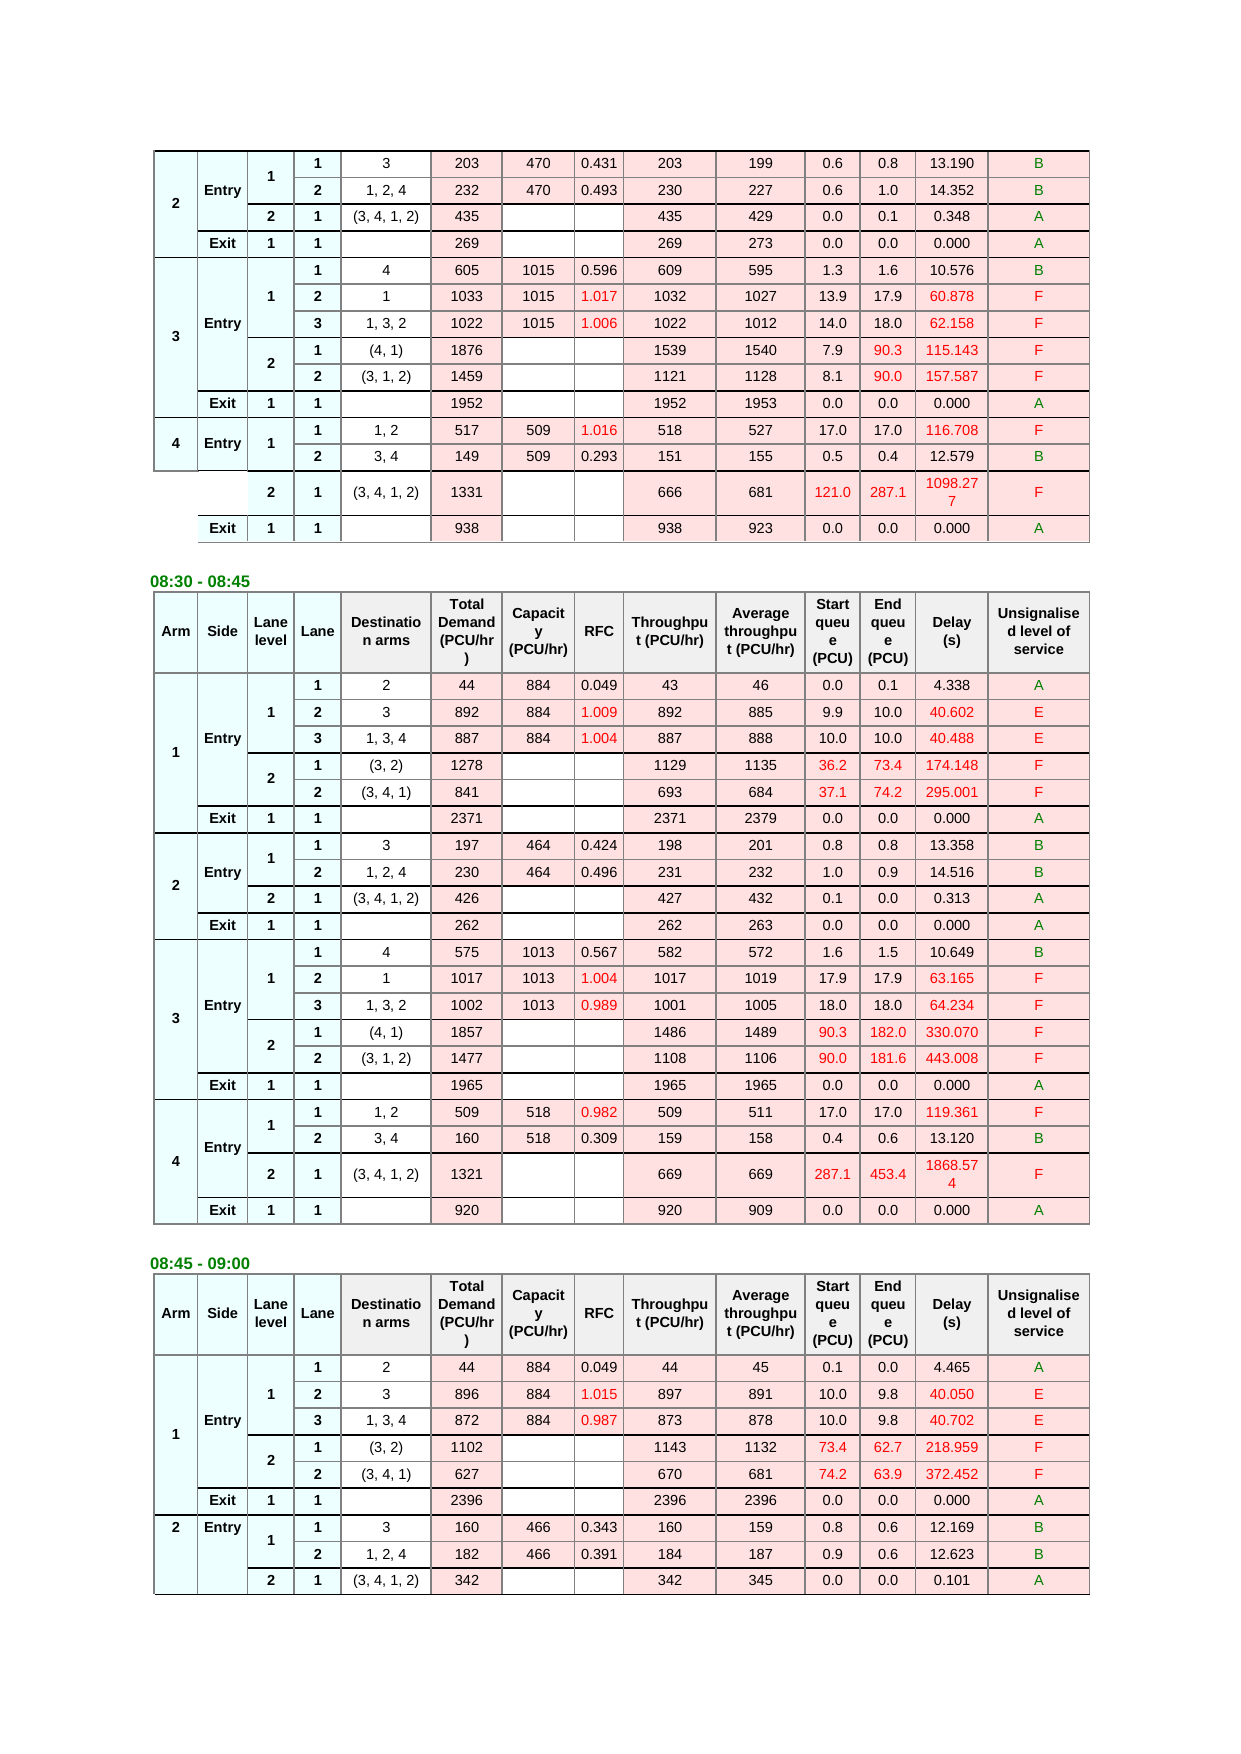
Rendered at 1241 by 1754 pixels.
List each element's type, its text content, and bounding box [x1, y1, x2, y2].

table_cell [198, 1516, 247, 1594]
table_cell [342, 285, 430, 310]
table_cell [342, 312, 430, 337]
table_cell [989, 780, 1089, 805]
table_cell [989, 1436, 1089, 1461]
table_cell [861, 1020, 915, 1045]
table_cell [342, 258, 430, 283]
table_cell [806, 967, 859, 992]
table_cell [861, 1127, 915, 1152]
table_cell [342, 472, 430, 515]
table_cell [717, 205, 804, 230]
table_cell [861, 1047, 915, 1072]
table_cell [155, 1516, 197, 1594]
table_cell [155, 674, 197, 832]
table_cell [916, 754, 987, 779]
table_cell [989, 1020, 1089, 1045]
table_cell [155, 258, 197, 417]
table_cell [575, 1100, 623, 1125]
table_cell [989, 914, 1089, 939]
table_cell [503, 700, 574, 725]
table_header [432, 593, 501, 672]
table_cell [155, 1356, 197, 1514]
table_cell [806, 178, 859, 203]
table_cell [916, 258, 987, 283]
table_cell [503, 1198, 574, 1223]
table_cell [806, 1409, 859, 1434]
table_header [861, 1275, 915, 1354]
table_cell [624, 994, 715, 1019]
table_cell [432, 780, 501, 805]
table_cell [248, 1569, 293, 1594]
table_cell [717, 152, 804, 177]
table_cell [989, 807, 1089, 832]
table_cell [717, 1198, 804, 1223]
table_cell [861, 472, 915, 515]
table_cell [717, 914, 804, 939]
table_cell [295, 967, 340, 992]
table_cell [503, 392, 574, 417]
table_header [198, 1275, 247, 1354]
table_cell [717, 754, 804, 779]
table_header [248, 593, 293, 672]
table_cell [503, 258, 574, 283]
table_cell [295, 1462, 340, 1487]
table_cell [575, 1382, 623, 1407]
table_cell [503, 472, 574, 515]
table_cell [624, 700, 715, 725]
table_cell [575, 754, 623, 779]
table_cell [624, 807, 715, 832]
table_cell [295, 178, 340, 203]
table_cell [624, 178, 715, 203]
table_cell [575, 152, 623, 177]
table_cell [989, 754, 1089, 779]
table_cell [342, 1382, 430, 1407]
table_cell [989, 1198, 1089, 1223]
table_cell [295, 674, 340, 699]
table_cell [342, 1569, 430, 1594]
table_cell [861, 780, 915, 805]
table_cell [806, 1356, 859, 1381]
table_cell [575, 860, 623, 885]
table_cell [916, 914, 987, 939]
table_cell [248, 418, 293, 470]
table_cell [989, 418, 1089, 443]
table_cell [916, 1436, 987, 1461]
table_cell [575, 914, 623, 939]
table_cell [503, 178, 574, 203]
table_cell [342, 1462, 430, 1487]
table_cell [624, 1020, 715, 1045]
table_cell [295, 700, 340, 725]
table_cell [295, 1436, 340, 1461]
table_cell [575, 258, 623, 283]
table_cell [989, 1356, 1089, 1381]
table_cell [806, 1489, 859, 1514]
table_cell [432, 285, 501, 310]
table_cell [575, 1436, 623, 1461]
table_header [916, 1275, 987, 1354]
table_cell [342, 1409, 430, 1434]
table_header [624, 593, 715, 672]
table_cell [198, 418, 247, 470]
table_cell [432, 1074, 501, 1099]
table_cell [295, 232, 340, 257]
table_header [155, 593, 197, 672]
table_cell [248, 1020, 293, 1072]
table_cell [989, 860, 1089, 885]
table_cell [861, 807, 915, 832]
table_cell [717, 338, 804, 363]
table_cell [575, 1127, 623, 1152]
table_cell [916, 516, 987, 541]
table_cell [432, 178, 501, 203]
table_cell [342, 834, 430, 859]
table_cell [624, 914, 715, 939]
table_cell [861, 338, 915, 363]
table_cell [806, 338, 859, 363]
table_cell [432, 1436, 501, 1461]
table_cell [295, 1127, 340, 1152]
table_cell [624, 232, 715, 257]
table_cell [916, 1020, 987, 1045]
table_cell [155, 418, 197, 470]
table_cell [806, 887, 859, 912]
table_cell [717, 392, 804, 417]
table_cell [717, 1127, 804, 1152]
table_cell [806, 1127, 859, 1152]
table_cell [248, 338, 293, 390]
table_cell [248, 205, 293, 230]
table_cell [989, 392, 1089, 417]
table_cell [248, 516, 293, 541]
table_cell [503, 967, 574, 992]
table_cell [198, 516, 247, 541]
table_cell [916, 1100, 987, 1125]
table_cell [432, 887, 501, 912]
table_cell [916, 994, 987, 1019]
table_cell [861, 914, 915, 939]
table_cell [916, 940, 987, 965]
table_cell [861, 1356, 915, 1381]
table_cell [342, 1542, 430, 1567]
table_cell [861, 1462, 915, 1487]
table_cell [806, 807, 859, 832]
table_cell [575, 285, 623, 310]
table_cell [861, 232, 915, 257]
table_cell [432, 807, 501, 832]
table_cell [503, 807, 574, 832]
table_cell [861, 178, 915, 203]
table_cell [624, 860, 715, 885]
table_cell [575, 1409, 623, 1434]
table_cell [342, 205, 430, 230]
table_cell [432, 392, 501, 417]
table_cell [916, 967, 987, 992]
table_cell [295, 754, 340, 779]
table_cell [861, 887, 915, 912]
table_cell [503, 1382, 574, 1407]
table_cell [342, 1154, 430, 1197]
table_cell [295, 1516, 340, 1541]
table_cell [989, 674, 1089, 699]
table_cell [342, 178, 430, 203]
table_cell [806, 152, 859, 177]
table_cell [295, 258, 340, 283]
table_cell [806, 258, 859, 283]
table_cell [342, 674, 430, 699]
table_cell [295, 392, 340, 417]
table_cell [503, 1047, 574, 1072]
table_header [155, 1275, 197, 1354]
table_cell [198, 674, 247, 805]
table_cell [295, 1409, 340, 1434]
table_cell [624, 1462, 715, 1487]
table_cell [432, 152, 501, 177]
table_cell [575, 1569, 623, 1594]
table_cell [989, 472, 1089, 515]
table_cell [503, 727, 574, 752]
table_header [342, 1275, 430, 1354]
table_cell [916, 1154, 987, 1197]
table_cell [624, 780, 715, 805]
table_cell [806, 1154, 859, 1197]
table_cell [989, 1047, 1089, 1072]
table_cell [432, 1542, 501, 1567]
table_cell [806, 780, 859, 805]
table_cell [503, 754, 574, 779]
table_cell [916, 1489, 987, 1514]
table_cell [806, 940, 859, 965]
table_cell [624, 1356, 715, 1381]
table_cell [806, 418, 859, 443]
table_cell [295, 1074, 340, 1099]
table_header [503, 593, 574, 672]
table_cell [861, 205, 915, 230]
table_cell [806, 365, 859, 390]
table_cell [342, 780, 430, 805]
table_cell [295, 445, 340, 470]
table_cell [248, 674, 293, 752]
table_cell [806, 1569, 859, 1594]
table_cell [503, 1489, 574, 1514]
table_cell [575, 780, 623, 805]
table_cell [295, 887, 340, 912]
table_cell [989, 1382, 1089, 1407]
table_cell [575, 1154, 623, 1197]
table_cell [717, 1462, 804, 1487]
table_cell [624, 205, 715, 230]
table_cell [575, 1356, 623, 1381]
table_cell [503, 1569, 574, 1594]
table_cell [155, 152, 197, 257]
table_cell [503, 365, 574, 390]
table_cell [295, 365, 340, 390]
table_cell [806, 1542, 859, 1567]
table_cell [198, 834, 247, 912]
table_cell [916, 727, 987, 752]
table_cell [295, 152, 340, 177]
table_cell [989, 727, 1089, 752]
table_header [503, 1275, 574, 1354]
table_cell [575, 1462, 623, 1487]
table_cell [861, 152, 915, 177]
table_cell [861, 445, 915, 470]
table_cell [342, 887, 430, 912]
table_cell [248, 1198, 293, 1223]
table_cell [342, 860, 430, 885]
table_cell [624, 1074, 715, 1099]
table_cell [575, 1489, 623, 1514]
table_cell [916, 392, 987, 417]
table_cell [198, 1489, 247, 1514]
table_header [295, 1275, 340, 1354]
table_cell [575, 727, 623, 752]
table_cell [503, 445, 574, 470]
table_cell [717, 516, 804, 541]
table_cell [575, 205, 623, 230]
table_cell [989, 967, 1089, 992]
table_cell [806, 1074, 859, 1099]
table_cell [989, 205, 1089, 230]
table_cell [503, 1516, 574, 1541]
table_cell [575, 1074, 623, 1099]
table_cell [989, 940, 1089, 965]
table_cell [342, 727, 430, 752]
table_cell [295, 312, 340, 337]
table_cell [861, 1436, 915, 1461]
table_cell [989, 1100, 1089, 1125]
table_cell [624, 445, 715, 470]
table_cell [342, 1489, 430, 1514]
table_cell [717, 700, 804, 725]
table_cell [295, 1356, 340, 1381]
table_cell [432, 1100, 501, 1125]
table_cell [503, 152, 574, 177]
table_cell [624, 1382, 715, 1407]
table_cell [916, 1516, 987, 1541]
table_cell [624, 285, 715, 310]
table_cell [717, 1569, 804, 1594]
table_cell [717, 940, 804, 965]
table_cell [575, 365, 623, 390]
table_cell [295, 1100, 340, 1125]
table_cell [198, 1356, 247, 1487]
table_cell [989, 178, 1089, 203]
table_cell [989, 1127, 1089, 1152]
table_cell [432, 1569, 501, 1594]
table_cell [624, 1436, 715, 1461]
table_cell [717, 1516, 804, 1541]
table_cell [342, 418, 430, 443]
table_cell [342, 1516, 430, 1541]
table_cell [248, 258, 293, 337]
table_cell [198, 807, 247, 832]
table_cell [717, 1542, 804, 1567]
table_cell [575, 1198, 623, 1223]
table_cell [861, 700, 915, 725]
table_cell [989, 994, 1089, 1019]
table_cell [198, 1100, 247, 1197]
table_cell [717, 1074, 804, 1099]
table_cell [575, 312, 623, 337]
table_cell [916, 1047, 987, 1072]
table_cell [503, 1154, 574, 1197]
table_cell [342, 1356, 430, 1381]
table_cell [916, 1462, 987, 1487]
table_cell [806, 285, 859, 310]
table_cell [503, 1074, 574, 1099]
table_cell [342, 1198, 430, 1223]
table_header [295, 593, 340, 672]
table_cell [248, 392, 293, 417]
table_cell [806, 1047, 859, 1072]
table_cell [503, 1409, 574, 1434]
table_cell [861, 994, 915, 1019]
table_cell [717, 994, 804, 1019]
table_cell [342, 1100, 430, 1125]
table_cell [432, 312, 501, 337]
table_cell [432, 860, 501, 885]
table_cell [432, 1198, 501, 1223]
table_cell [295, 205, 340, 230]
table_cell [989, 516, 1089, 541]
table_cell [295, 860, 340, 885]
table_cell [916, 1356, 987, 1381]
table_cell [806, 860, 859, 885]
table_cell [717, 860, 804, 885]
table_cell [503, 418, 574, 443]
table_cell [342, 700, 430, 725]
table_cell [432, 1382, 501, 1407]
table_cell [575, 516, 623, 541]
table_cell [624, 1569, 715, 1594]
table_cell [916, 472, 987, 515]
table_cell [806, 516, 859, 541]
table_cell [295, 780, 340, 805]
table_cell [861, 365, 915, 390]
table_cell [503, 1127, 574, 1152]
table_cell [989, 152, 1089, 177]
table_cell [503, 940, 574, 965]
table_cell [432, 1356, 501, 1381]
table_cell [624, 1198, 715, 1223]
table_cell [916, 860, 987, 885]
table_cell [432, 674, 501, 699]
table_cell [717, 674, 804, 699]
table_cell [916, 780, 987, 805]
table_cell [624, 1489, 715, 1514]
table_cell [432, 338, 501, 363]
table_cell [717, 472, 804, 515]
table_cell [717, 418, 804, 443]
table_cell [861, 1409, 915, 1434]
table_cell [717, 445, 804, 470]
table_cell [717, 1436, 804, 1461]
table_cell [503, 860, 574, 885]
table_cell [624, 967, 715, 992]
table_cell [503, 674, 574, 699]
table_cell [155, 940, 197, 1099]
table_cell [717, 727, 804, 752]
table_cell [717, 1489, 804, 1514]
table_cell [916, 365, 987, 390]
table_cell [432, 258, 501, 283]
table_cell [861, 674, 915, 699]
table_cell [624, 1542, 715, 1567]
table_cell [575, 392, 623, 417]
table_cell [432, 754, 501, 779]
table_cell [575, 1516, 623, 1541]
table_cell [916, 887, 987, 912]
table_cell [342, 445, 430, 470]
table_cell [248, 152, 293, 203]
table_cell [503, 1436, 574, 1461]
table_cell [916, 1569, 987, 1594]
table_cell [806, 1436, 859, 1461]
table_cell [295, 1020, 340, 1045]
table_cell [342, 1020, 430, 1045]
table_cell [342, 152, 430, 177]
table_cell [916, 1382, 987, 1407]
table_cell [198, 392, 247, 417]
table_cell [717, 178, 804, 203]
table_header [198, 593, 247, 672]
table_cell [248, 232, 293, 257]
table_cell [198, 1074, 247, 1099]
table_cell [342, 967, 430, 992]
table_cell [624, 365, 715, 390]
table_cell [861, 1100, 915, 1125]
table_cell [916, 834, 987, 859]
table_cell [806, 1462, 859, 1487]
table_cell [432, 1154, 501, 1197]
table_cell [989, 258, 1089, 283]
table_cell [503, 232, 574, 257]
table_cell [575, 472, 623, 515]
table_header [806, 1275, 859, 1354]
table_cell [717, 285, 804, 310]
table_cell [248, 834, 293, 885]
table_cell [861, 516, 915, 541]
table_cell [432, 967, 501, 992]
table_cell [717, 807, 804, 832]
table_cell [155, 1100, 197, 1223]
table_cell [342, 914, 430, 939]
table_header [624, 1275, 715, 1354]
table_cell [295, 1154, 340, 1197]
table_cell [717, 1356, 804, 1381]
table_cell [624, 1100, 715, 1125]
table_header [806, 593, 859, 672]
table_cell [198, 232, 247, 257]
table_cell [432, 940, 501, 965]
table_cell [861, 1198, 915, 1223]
text 08:30 - 08:45 [150, 572, 1090, 591]
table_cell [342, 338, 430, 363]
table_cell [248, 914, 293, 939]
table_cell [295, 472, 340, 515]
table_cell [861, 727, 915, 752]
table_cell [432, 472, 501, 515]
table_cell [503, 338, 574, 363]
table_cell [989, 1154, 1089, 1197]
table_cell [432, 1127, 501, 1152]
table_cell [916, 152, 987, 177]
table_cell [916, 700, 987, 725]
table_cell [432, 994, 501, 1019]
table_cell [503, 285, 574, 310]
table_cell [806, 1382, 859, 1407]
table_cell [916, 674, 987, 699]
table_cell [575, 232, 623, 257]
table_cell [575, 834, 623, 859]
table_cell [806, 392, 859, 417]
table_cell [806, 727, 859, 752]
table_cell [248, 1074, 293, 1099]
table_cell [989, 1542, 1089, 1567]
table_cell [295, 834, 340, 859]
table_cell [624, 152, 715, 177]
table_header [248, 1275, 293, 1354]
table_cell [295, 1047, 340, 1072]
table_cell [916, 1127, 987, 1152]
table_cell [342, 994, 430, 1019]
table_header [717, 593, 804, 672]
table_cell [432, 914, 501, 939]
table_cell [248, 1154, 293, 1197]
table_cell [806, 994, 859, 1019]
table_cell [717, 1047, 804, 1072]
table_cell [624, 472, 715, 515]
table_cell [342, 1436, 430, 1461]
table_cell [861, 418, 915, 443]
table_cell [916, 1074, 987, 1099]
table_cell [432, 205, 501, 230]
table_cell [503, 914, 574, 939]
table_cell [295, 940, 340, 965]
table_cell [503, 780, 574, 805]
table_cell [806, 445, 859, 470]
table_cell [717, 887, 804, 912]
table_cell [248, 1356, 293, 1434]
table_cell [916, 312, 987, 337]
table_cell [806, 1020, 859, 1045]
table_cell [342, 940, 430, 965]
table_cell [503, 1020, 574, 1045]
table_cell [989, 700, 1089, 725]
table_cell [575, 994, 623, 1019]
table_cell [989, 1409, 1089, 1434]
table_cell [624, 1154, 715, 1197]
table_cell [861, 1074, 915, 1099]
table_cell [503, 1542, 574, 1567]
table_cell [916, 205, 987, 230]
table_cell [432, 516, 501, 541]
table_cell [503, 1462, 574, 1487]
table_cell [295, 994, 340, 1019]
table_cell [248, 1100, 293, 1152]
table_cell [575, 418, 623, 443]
text 08:45 - 09:00 [150, 1254, 1090, 1273]
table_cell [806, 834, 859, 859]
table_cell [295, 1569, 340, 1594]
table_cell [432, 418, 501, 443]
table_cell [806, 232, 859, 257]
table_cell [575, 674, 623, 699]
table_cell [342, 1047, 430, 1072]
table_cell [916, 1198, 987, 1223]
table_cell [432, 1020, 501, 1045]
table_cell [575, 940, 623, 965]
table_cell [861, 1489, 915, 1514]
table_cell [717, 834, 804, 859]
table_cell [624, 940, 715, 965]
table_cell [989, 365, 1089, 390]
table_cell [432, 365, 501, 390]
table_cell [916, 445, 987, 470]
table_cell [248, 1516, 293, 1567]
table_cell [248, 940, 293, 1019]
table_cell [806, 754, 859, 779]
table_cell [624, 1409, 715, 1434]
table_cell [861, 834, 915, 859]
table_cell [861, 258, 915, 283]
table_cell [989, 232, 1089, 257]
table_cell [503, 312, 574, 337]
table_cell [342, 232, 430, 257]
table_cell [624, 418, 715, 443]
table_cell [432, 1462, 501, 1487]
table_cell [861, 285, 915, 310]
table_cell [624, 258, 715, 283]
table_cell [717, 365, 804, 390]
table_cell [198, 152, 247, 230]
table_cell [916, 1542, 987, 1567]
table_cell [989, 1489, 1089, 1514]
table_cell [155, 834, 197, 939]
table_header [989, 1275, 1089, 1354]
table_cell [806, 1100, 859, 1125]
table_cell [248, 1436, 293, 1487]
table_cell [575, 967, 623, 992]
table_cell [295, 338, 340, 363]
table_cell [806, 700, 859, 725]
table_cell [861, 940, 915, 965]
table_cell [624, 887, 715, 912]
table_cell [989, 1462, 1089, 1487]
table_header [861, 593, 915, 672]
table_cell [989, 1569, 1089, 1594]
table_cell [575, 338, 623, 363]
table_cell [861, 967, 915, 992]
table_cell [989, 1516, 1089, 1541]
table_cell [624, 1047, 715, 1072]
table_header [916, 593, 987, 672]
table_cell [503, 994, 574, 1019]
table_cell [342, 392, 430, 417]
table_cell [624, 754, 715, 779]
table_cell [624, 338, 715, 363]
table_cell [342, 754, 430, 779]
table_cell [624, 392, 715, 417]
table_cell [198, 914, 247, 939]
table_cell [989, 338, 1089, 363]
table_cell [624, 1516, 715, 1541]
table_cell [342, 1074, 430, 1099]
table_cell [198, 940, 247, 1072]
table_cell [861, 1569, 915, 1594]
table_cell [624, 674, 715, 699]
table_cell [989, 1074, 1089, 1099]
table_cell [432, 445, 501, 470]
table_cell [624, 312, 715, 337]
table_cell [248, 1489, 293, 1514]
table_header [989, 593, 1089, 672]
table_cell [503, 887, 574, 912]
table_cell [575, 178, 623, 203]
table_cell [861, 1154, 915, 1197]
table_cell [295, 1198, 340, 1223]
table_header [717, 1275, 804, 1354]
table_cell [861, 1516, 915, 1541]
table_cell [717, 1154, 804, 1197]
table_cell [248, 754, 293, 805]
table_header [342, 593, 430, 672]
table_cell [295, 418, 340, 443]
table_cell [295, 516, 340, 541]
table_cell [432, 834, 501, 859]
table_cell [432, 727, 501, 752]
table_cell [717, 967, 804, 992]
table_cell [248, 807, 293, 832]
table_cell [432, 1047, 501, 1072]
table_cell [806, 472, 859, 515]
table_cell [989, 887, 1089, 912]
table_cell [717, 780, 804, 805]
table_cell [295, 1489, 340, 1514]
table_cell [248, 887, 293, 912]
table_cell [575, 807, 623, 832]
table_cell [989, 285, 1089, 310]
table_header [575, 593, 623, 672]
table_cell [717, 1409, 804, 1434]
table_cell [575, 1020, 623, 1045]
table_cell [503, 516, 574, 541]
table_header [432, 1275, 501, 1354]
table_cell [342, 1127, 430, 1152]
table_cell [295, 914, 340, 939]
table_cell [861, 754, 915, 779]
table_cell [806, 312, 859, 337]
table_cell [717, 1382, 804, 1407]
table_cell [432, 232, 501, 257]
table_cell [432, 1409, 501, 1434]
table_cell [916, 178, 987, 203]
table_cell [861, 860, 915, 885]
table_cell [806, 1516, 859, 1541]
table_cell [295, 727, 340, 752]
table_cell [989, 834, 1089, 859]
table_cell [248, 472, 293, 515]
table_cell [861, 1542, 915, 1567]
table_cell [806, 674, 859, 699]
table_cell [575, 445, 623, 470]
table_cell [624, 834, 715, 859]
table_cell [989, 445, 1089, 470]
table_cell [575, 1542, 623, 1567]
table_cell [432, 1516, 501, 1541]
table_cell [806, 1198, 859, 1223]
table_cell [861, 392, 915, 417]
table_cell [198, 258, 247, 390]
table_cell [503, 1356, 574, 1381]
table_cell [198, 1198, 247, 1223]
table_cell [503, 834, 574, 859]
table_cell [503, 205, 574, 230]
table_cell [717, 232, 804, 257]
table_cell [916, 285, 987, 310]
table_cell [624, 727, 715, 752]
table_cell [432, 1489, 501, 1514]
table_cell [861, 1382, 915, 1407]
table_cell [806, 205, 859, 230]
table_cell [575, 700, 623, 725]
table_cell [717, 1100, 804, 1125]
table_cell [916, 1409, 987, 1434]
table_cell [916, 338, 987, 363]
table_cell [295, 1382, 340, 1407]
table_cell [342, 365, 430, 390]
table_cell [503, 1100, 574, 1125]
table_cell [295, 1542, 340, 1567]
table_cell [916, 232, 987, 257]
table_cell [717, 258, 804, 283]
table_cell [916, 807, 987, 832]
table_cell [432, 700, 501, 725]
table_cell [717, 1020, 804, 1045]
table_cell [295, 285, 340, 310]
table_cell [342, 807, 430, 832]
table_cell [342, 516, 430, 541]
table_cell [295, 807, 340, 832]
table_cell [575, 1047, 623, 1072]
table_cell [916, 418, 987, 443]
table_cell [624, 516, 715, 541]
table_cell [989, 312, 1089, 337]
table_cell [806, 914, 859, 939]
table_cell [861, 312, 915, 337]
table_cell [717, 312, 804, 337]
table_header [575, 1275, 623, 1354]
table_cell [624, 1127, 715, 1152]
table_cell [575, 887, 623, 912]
